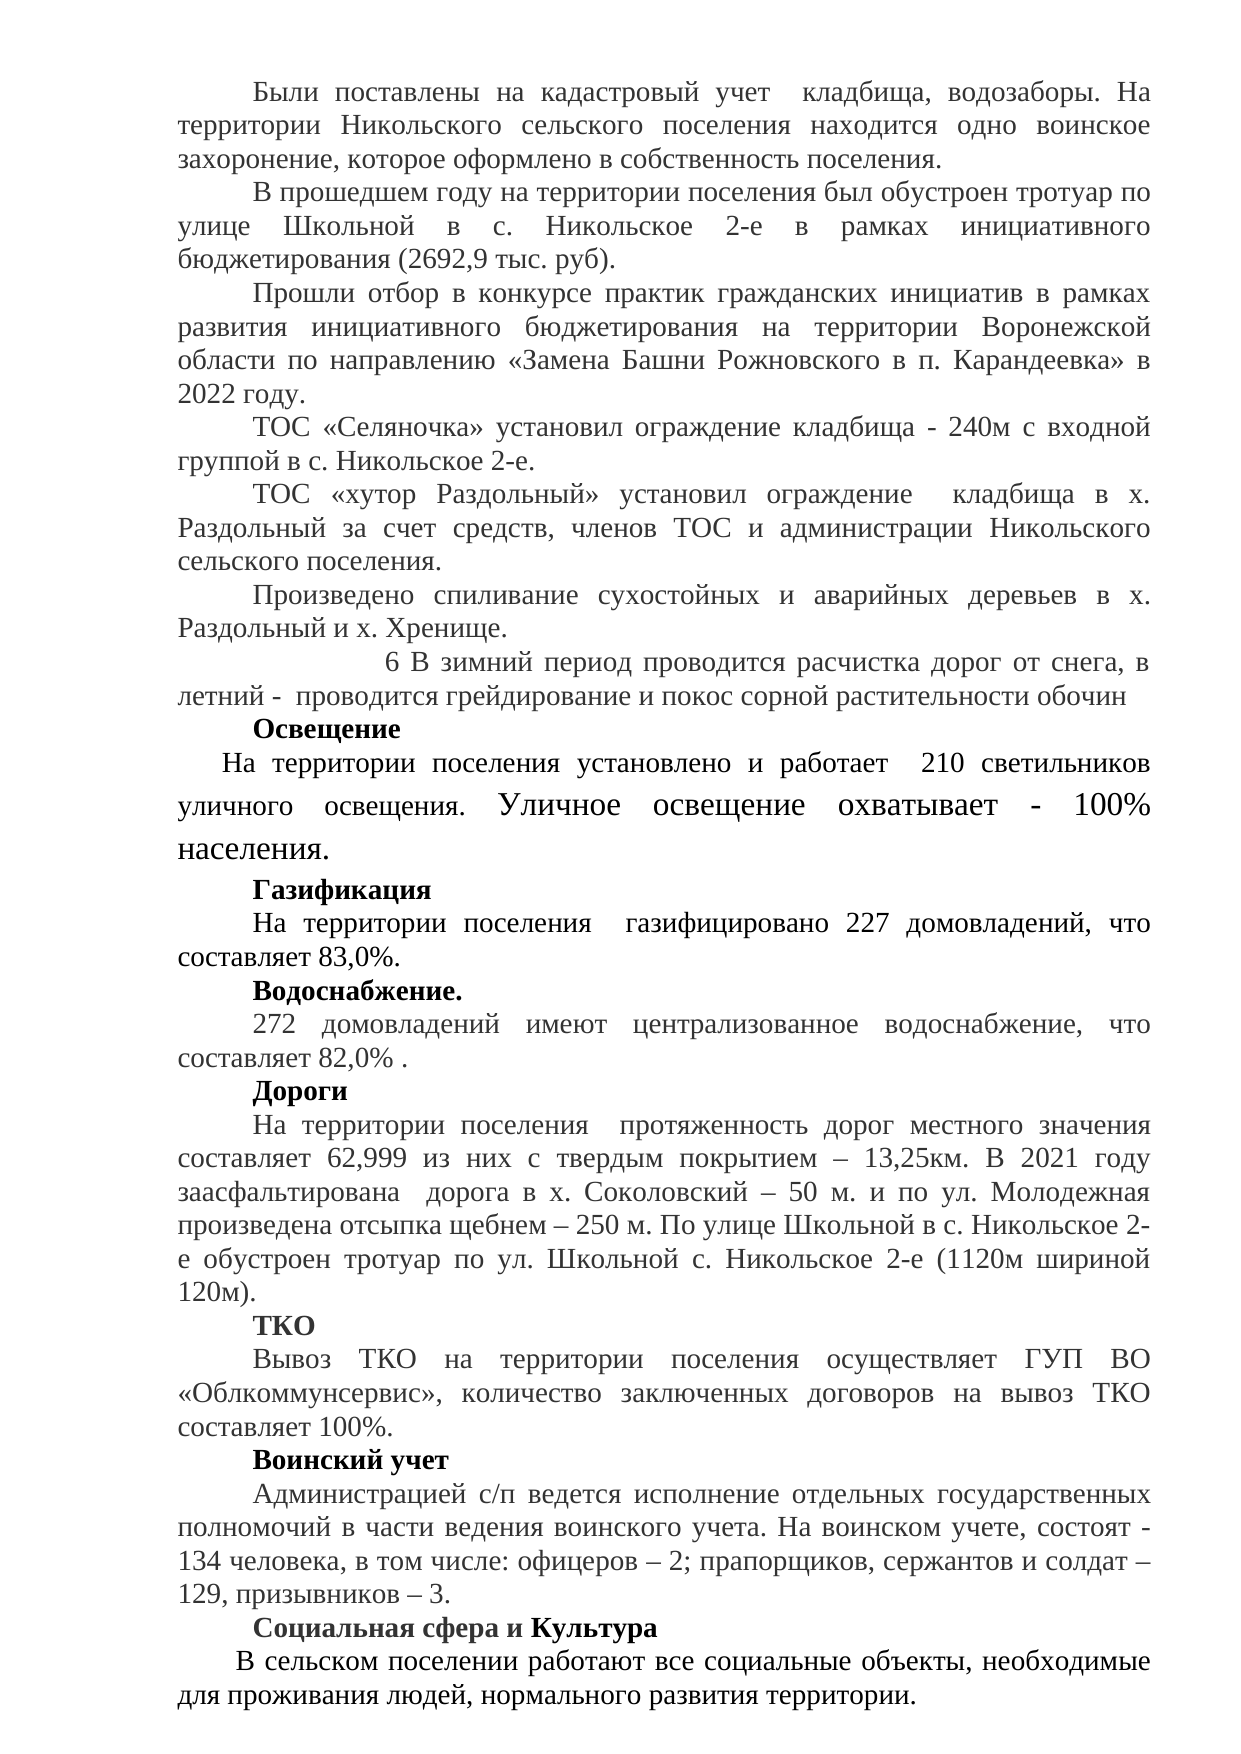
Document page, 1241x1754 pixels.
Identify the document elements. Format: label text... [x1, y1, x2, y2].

text Водоснабжение. [177, 973, 1152, 1006]
text Социальная сфера и Культура [177, 1610, 1152, 1643]
text На территории поселения установлено и работает 210 светильников уличного освещения. Уличное освещение охватывает - 100% населения. [177, 745, 1152, 866]
text Прошли отбор в конкурсе практик гражданских инициатив в рамках развития инициативного бюджетирования на территории Воронежской области по направлению «Замена Башни Рожновского в п. Карандеевка» в 2022 году. [177, 275, 1152, 409]
text Освещение [177, 711, 1152, 745]
text ТОС «хутор Раздольный» установил ограждение кладбища в х. Раздольный за счет средств, членов ТОС и администрации Никольского сельского поселения. [177, 476, 1152, 577]
text 272 домовладений имеют централизованное водоснабжение, что составляет 82,0% . [177, 1006, 1152, 1073]
text На территории поселения протяженность дорог местного значения составляет 62,999 из них с твердым покрытием – 13,25км. В 2021 году заасфальтирована дорога в х. Соколовский – 50 м. и по ул. Молодежная произведена отсыпка щебнем – 250 м. По улице Школьной в с. Никольское 2-е обустроен тротуар по ул. Школьной с. Никольское 2-е (1120м шириной 120м). [177, 1107, 1152, 1308]
text Газификация [177, 872, 1152, 906]
text На территории поселения газифицировано 227 домовладений, что составляет 83,0%. [177, 906, 1152, 973]
text ТОС «Селяночка» установил ограждение кладбища - 240м с входной группой в с. Никольское 2-е. [177, 409, 1152, 476]
text Были поставлены на кадастровый учет кладбища, водозаборы. На территории Никольского сельского поселения находится одно воинское захоронение, которое оформлено в собственность поселения. [177, 74, 1152, 174]
text В прошедшем году на территории поселения был обустроен тротуар по улице Школьной в с. Никольское 2-е в рамках инициативного бюджетирования (2692,9 тыс. руб). [177, 174, 1152, 275]
text В сельском поселении работают все социальные объекты, необходимые для проживания людей, нормального развития территории. [177, 1643, 1152, 1711]
text ТКО [177, 1308, 1152, 1342]
text Администрацией с/п ведется исполнение отдельных государственных полномочий в части ведения воинского учета. На воинском учете, состоят -134 человека, в том числе: офицеров – 2; прапорщиков, сержантов и солдат –129, призывников – 3. [177, 1476, 1152, 1610]
text Дороги [177, 1073, 1152, 1107]
text 6 В зимний период проводится расчистка дорог от снега, в летний - проводится грейдирование и покос сорной растительности обочин [177, 644, 1152, 711]
text Воинский учет [177, 1442, 1152, 1476]
text Вывоз ТКО на территории поселения осуществляет ГУП ВО «Облкоммунсервис», количество заключенных договоров на вывоз ТКО составляет 100%. [177, 1342, 1152, 1442]
text Произведено спиливание сухостойных и аварийных деревьев в х. Раздольный и х. Хренище. [177, 577, 1152, 644]
